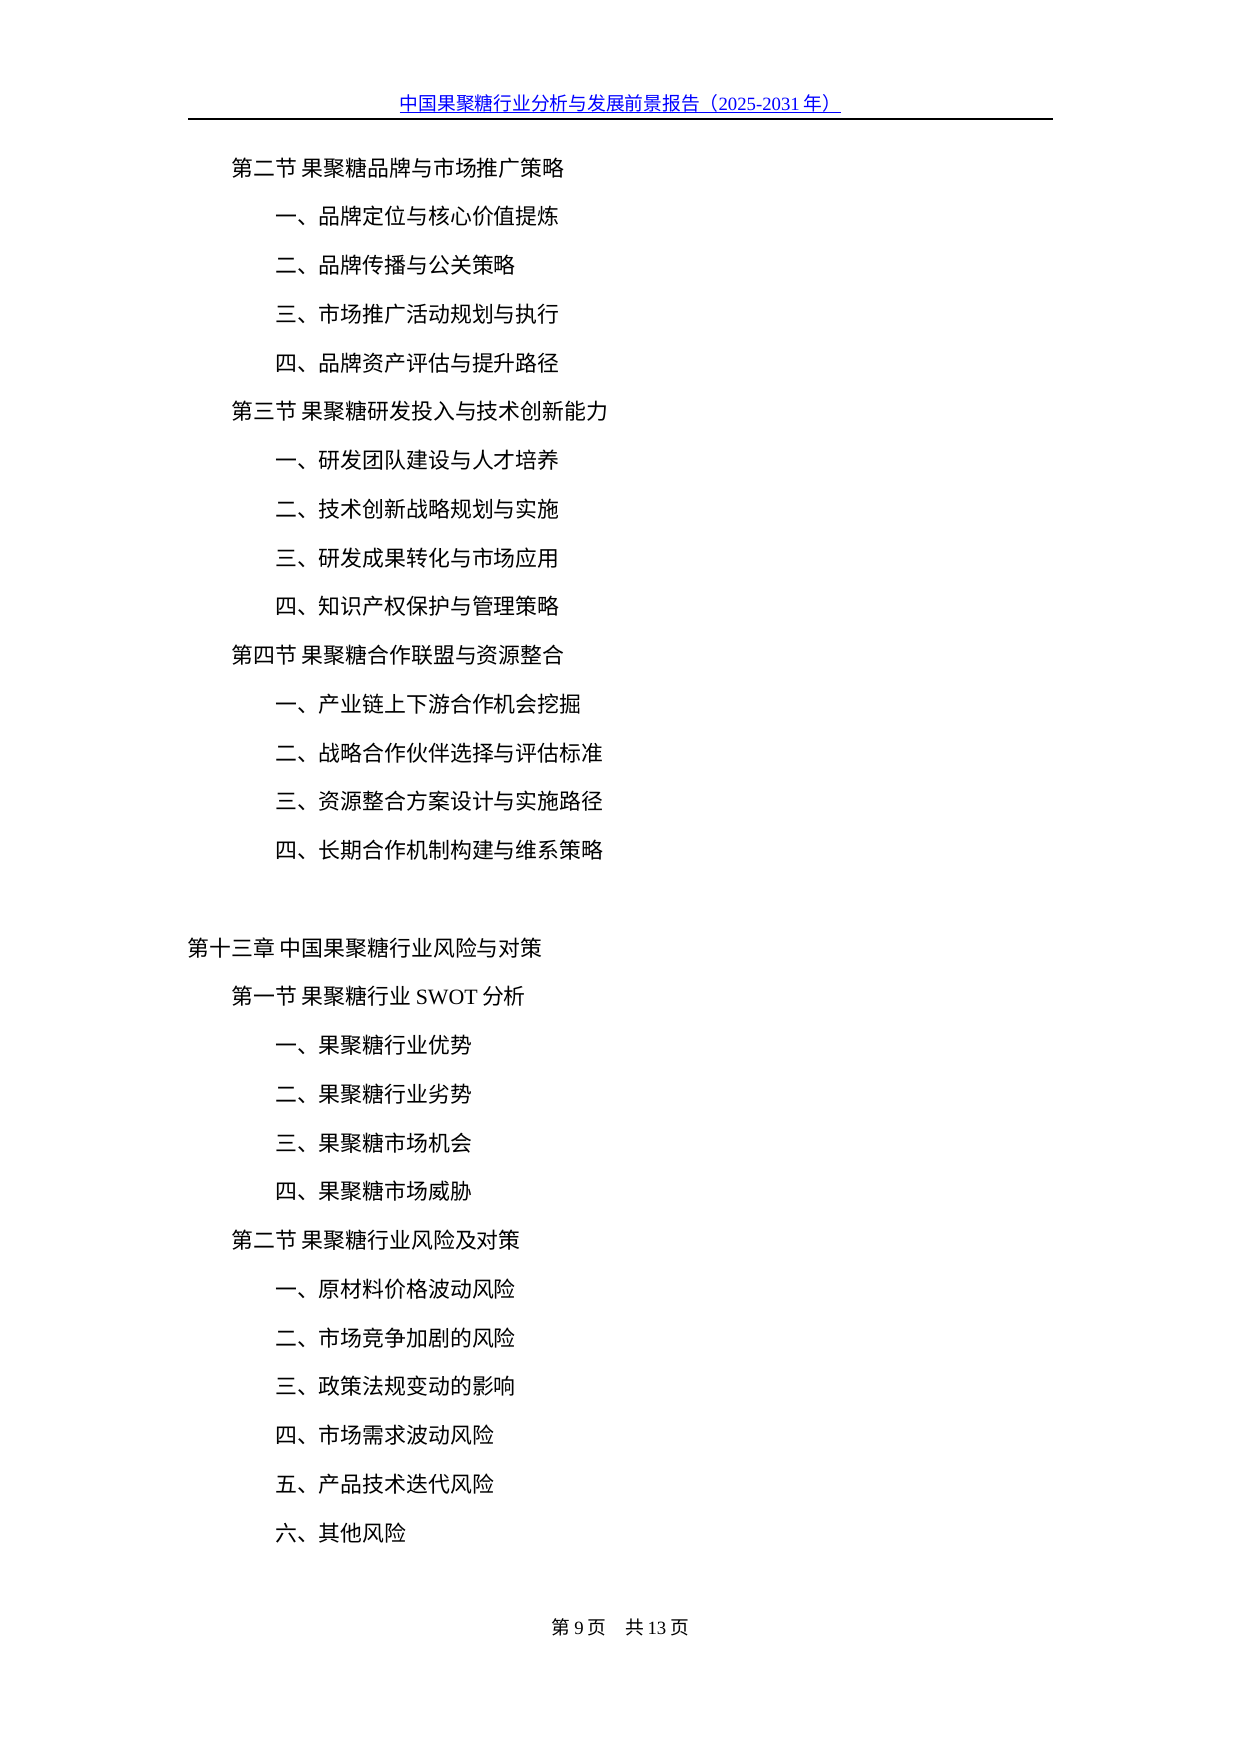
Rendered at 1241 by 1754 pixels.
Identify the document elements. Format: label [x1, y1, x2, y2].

text [187, 150, 1053, 1548]
